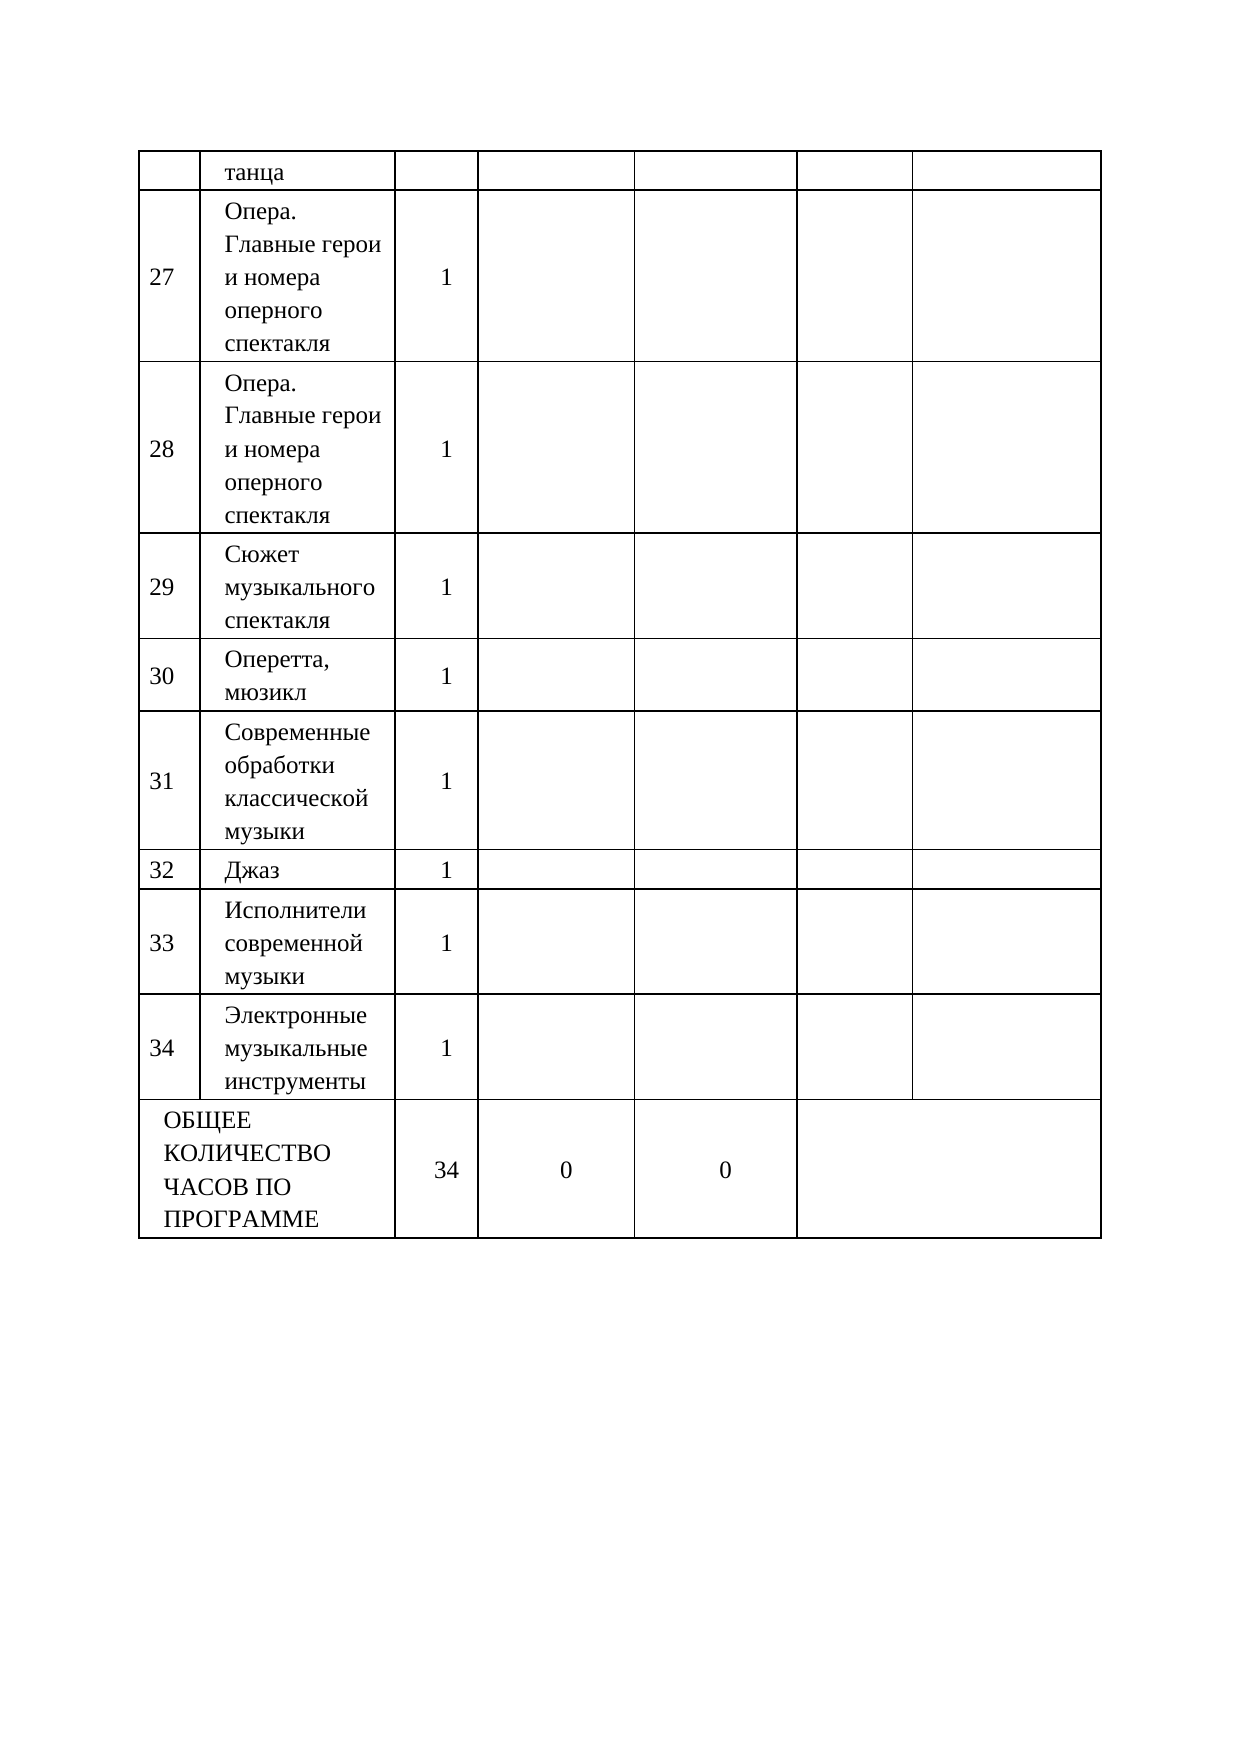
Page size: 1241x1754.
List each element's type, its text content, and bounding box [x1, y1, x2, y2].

table_cell [635, 890, 796, 993]
table_cell 1 [396, 534, 477, 638]
table_cell Сюжет музыкального спектакля [201, 534, 394, 638]
table_cell [913, 890, 1100, 993]
table_cell 34 [140, 995, 199, 1099]
table_cell [635, 191, 796, 361]
table_cell 1 [396, 191, 477, 361]
table_cell 34 [396, 1100, 477, 1237]
table_cell [798, 534, 912, 638]
table_cell Оперетта, мюзикл [201, 639, 394, 710]
table_cell [913, 712, 1100, 848]
table_cell [635, 712, 796, 848]
table_cell 27 [140, 191, 199, 361]
table_cell 28 [140, 362, 199, 532]
table_cell Опера. Главные герои и номера оперного спектакля [201, 362, 394, 532]
table_cell 0 [479, 1100, 634, 1237]
table_cell [798, 995, 912, 1099]
table_cell [479, 534, 634, 638]
table_cell [913, 152, 1100, 189]
table_cell [913, 191, 1100, 361]
table_cell [479, 890, 634, 993]
table_cell 29 [140, 534, 199, 638]
table_cell [479, 362, 634, 532]
table_cell [798, 191, 912, 361]
table_cell [635, 995, 796, 1099]
table_cell [798, 890, 912, 993]
table_cell [635, 152, 796, 189]
table_cell 26 [140, 152, 199, 189]
table_cell 33 [140, 890, 199, 993]
table_cell [798, 850, 912, 888]
table_cell 1 [396, 890, 477, 993]
table_cell [635, 362, 796, 532]
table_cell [201, 152, 394, 189]
table_cell [635, 850, 796, 888]
table_cell [798, 1100, 1100, 1237]
table_cell ОБЩЕЕ КОЛИЧЕСТВО ЧАСОВ ПО ПРОГРАММЕ [140, 1100, 394, 1237]
table_cell [479, 712, 634, 848]
table_cell 0 [635, 1100, 796, 1237]
table_cell [913, 534, 1100, 638]
table_cell 1 [396, 712, 477, 848]
table_cell [635, 639, 796, 710]
table_cell 1 [396, 639, 477, 710]
table_cell [635, 534, 796, 638]
table_cell [479, 850, 634, 888]
table_cell Опера. Главные герои и номера оперного спектакля [201, 191, 394, 361]
table_cell Джаз [201, 850, 394, 888]
table_cell 31 [140, 712, 199, 848]
table_cell Исполнители современной музыки [201, 890, 394, 993]
table_cell [913, 995, 1100, 1099]
table_cell [798, 362, 912, 532]
table_cell [479, 191, 634, 361]
table_cell [479, 995, 634, 1099]
table_cell 30 [140, 639, 199, 710]
table_cell Современные обработки классической музыки [201, 712, 394, 848]
table_cell 32 [140, 850, 199, 888]
table_cell 1 [396, 995, 477, 1099]
table_cell [798, 712, 912, 848]
table_cell [798, 152, 912, 189]
table_cell [479, 152, 634, 189]
table_cell 1 [396, 850, 477, 888]
table_cell [913, 850, 1100, 888]
table_cell Электронные музыкальные инструменты [201, 995, 394, 1099]
table_cell [913, 639, 1100, 710]
table_cell [798, 639, 912, 710]
table_cell 1 [396, 362, 477, 532]
table_cell 1 [396, 152, 477, 189]
table_cell [913, 362, 1100, 532]
table_cell [479, 639, 634, 710]
